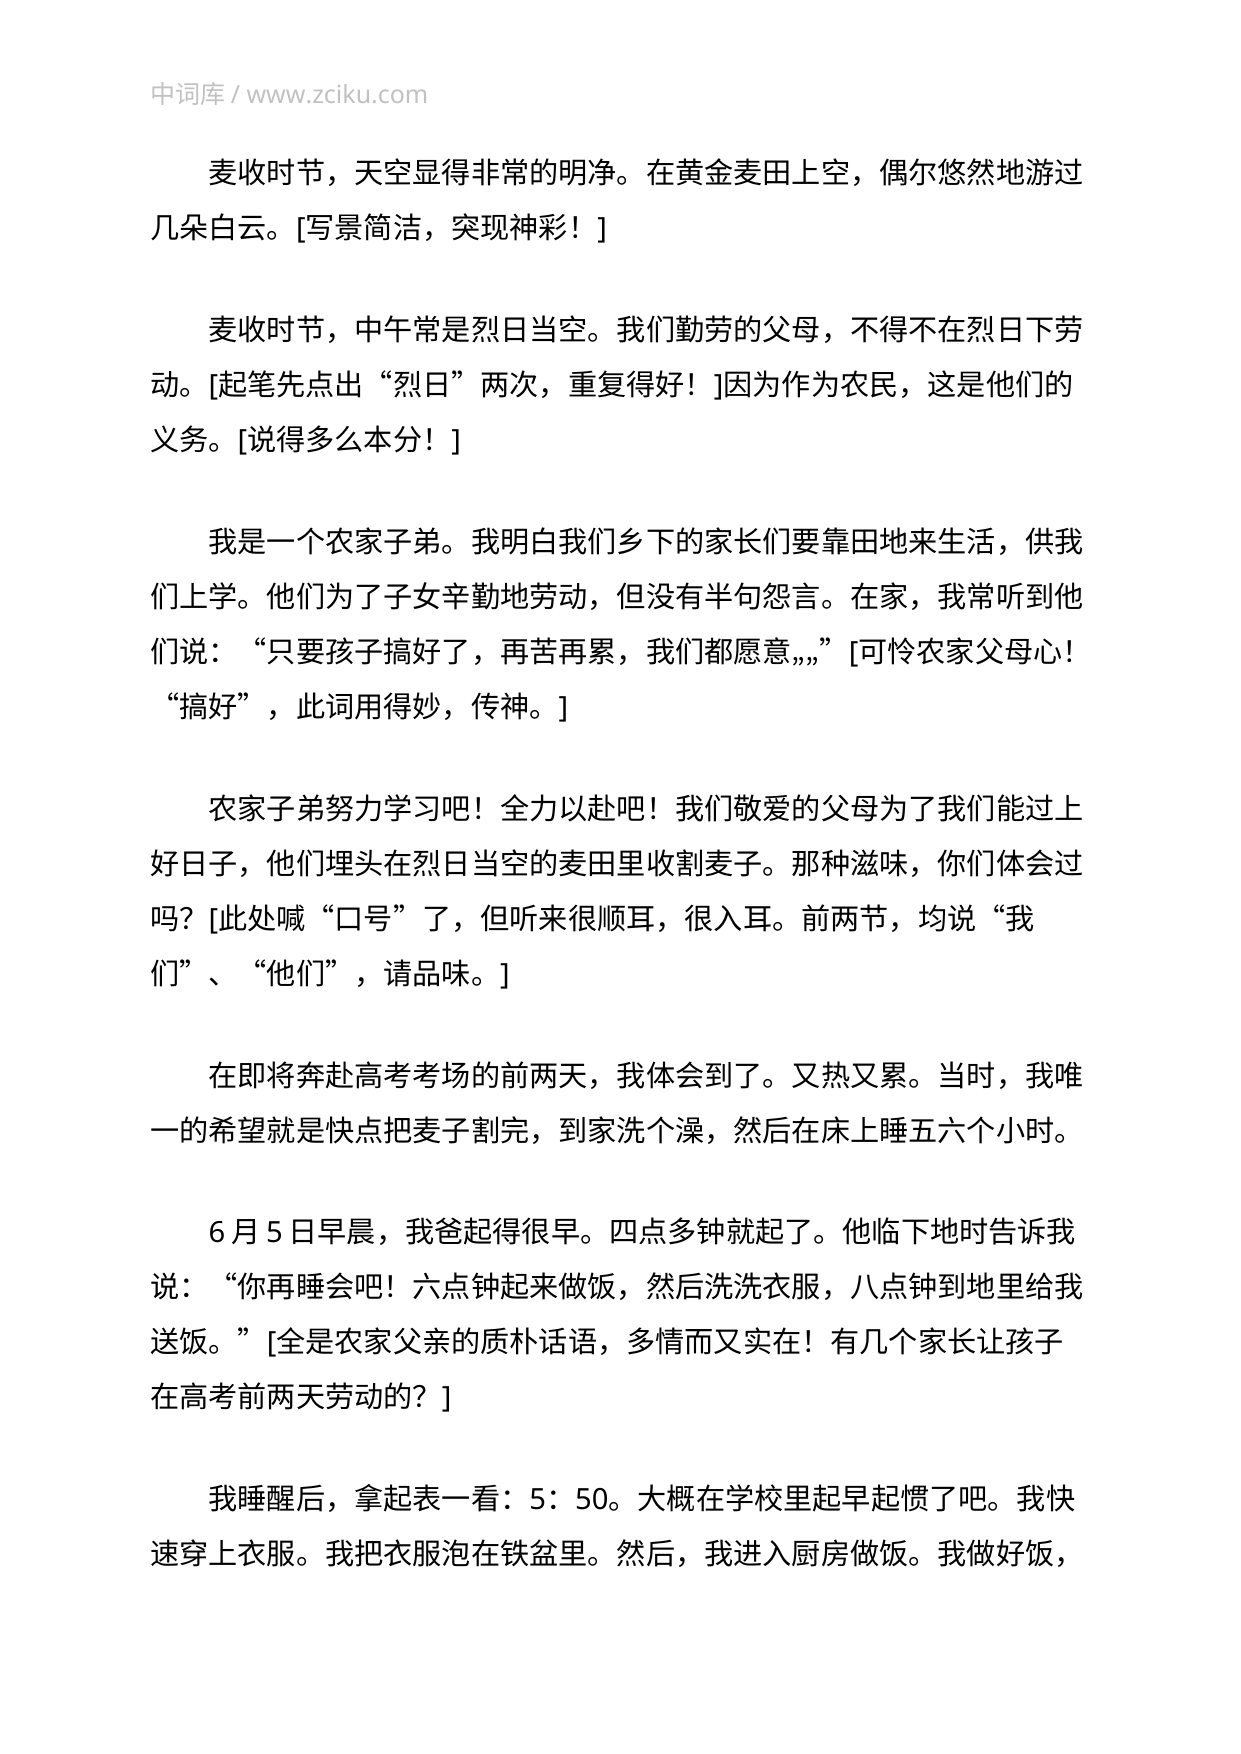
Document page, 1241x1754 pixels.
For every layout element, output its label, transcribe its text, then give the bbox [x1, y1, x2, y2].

text 麦收时节，天空显得非常的明净。在黄金麦田上空，偶尔悠然地游过几朵白云。[写景简洁，突现神彩！] [150, 150, 1090, 247]
text 6月5日早晨，我爸起得很早。四点多钟就起了。他临下地时告诉我说：“你再睡会吧！六点钟起来做饭，然后洗洗衣服，八点钟到地里给我送饭。”[全是农家父亲的质朴话语，多情而又实在！有几个家长让孩子在高考前两天劳动的？] [150, 1209, 1090, 1416]
text 我是一个农家子弟。我明白我们乡下的家长们要靠田地来生活，供我们上学。他们为了子女辛勤地劳动，但没有半句怨言。在家，我常听到他们说：“只要孩子搞好了，再苦再累，我们都愿意„„”[可怜农家父母心！“搞好”，此词用得妙，传神。] [150, 519, 1090, 726]
text 在即将奔赴高考考场的前两天，我体会到了。又热又累。当时，我唯一的希望就是快点把麦子割完，到家洗个澡，然后在床上睡五六个小时。 [150, 1052, 1090, 1149]
text 农家子弟努力学习吧！全力以赴吧！我们敬爱的父母为了我们能过上好日子，他们埋头在烈日当空的麦田里收割麦子。那种滋味，你们体会过吗？[此处喊“口号”了，但听来很顺耳，很入耳。前两节，均说“我们”、“他们”，请品味。] [150, 786, 1090, 993]
text 麦收时节，中午常是烈日当空。我们勤劳的父母，不得不在烈日下劳动。[起笔先点出“烈日”两次，重复得好！]因为作为农民，这是他们的义务。[说得多么本分！] [150, 307, 1090, 459]
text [150, 1476, 1090, 1573]
